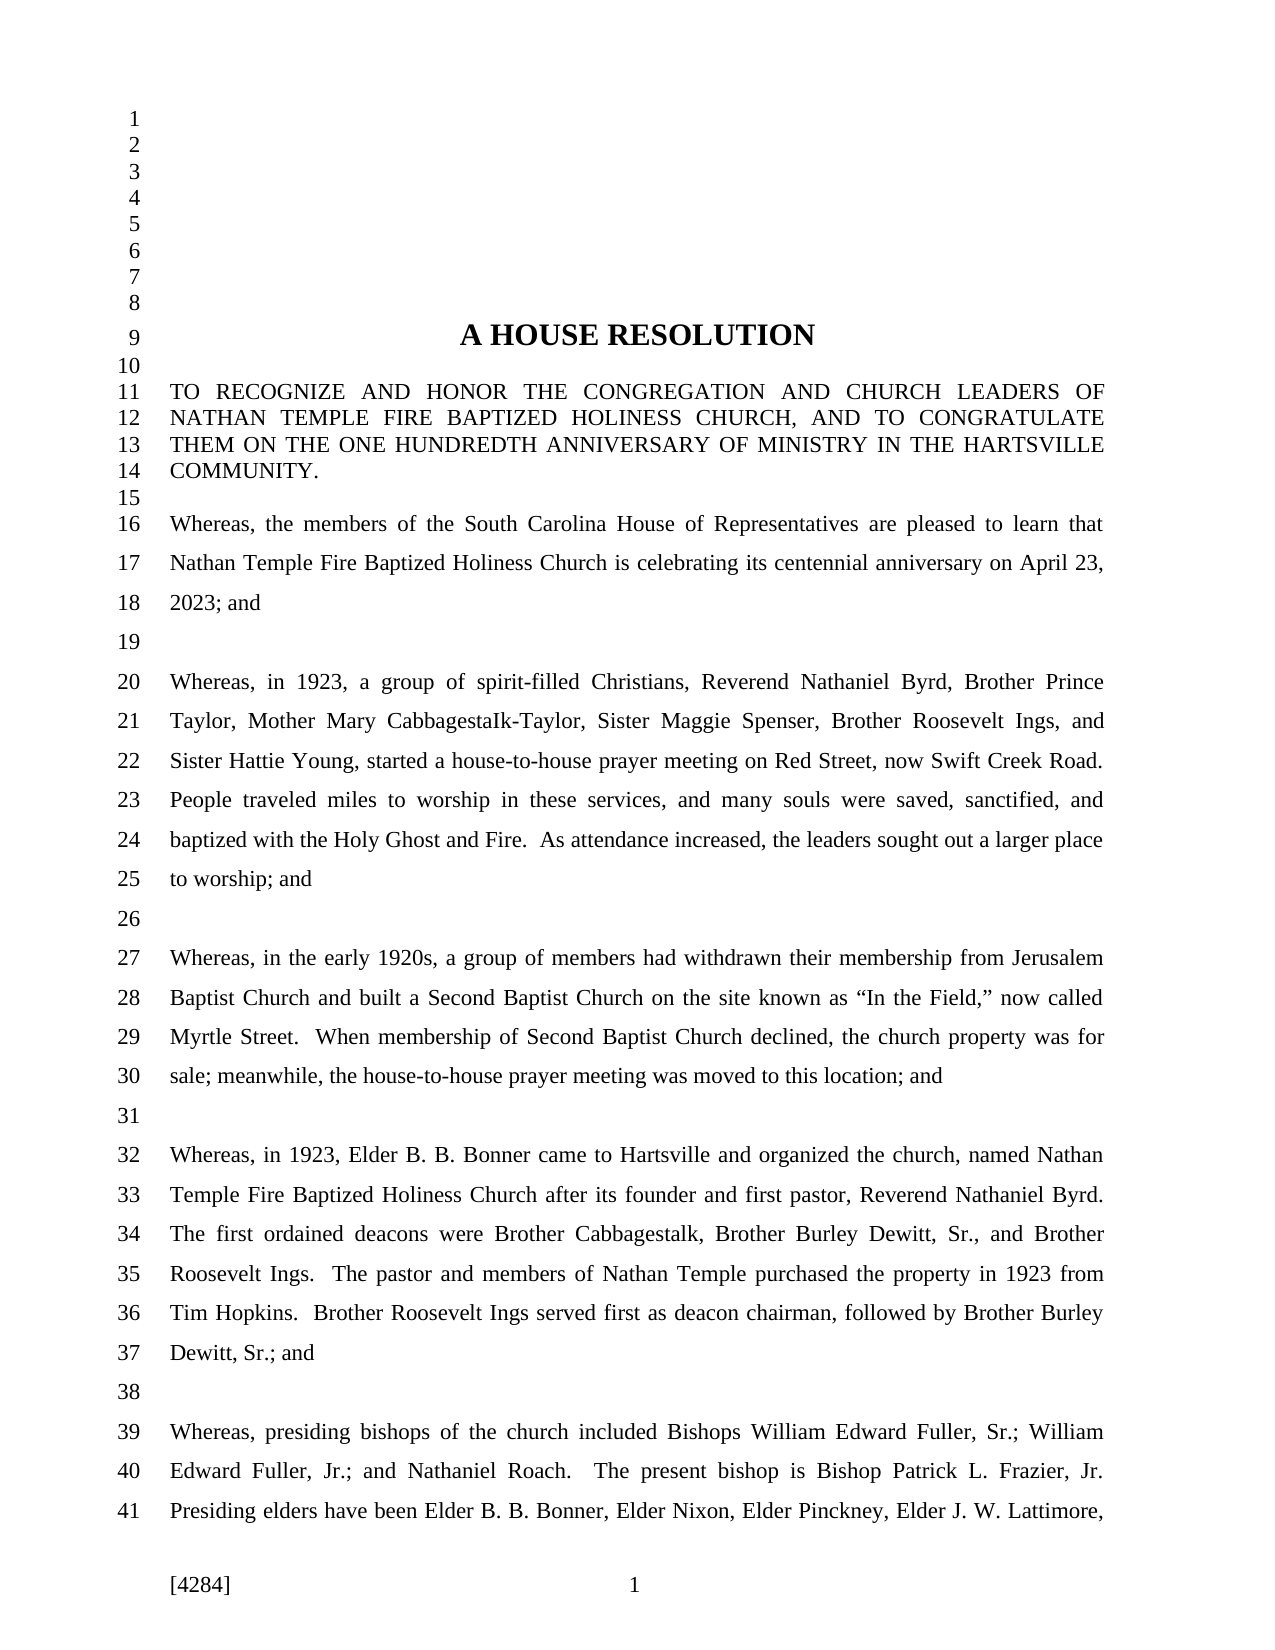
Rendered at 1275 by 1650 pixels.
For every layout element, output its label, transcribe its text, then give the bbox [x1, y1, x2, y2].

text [169, 1418, 1106, 1523]
text Whereas, in 1923, a group of spirit-filled Christians, Reverend Nathaniel Byrd, Brother Prince Taylor, Mother Mary CabbagestaIk-Taylor, Sister Maggie Spenser, Brother Roosevelt Ings, and Sister Hattie Young, started a house-to-house prayer meeting on Red Street, now Swift Creek Road. People traveled miles to worship in these services, and many souls were saved, sanctified, and baptized with the Holy Ghost and Fire. As attendance increased, the leaders sought out a larger place to worship; and [169, 668, 1106, 892]
text Whereas, in the early 1920s, a group of members had withdrawn their membership from Jerusalem Baptist Church and built a Second Baptist Church on the site known as “In the Field,” now called Myrtle Street. When membership of Second Baptist Church declined, the church property was for sale; meanwhile, the house-to-house prayer meeting was moved to this location; and [169, 944, 1106, 1089]
text Whereas, the members of the South Carolina House of Representatives are pleased to learn that Nathan Temple Fire Baptized Holiness Church is celebrating its centennial anniversary on April 23, 2023; and [169, 510, 1106, 615]
text Whereas, in 1923, Elder B. B. Bonner came to Hartsville and organized the church, named Nathan Temple Fire Baptized Holiness Church after its founder and first pastor, Reverend Nathaniel Byrd. The first ordained deacons were Brother Cabbagestalk, Brother Burley Dewitt, Sr., and Brother Roosevelt Ings. The pastor and members of Nathan Temple purchased the property in 1923 from Tim Hopkins. Brother Roosevelt Ings served first as deacon chairman, followed by Brother Burley Dewitt, Sr.; and [169, 1142, 1106, 1365]
text A RESOLUTION [169, 316, 1106, 352]
